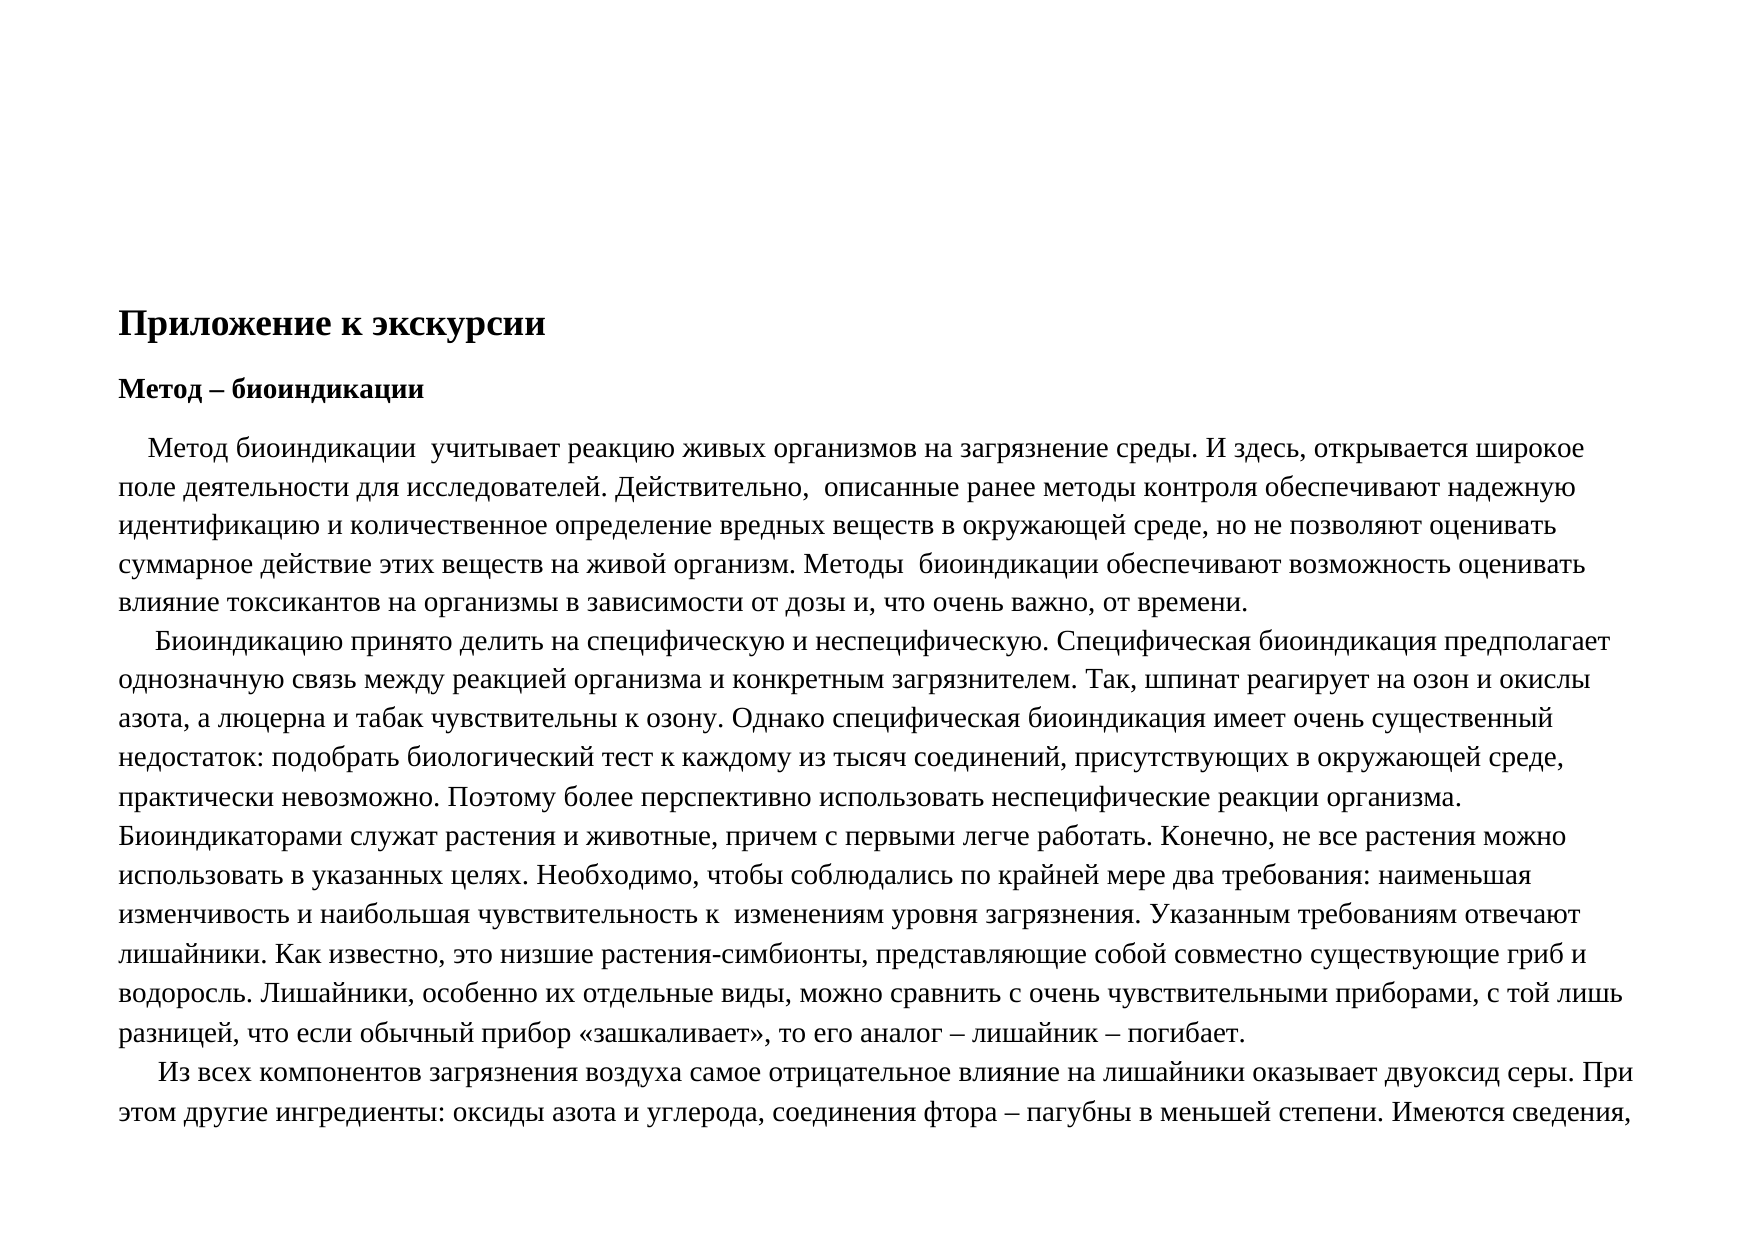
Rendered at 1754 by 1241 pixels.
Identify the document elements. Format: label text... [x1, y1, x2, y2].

text Биоиндикацию принято делить на специфическую и неспецифическую. Специфическая биоиндикация предполагает однозначную связь между реакцией организма и конкретным загрязнителем. Так, шпинат реагирует на озон и окислы азота, а люцерна и табак чувствительны к озону. Однако специфическая биоиндикация имеет очень существенный недостаток: подобрать биологический тест к каждому из тысяч соединений, присутствующих в окружающей среде, практически невозможно. Поэтому более перспективно использовать неспецифические реакции организма. Биоиндикаторами служат растения и животные, причем с первыми легче работать. Конечно, не все растения можно использовать в указанных целях. Необходимо, чтобы соблюдались по крайней мере два требования: наименьшая изменчивость и наибольшая чувствительность к изменениям уровня загрязнения. Указанным требованиям отвечают лишайники. Как известно, это низшие растения-симбионты, представляющие собой совместно существующие гриб и водоросль. Лишайники, особенно их отдельные виды, можно сравнить с очень чувствительными приборами, с той лишь разницей, что если обычный прибор «зашкаливает», то его аналог – лишайник – погибает. [118, 623, 1636, 1049]
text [118, 1054, 1636, 1129]
text Метод биоиндикации учитывает реакцию живых организмов на загрязнение среды. И здесь, открывается широкое поле деятельности для исследователей. Действительно, описанные ранее методы контроля обеспечивают надежную идентификацию и количественное определение вредных веществ в окружающей среде, но не позволяют оценивать суммарное действие этих веществ на живой организм. Методы биоиндикации обеспечивают возможность оценивать влияние токсикантов на организмы в зависимости от дозы и, что очень важно, от времени. [118, 430, 1636, 618]
text Метод – биоиндикации [118, 371, 1636, 404]
text Приложение к экскурсии [118, 301, 1636, 344]
